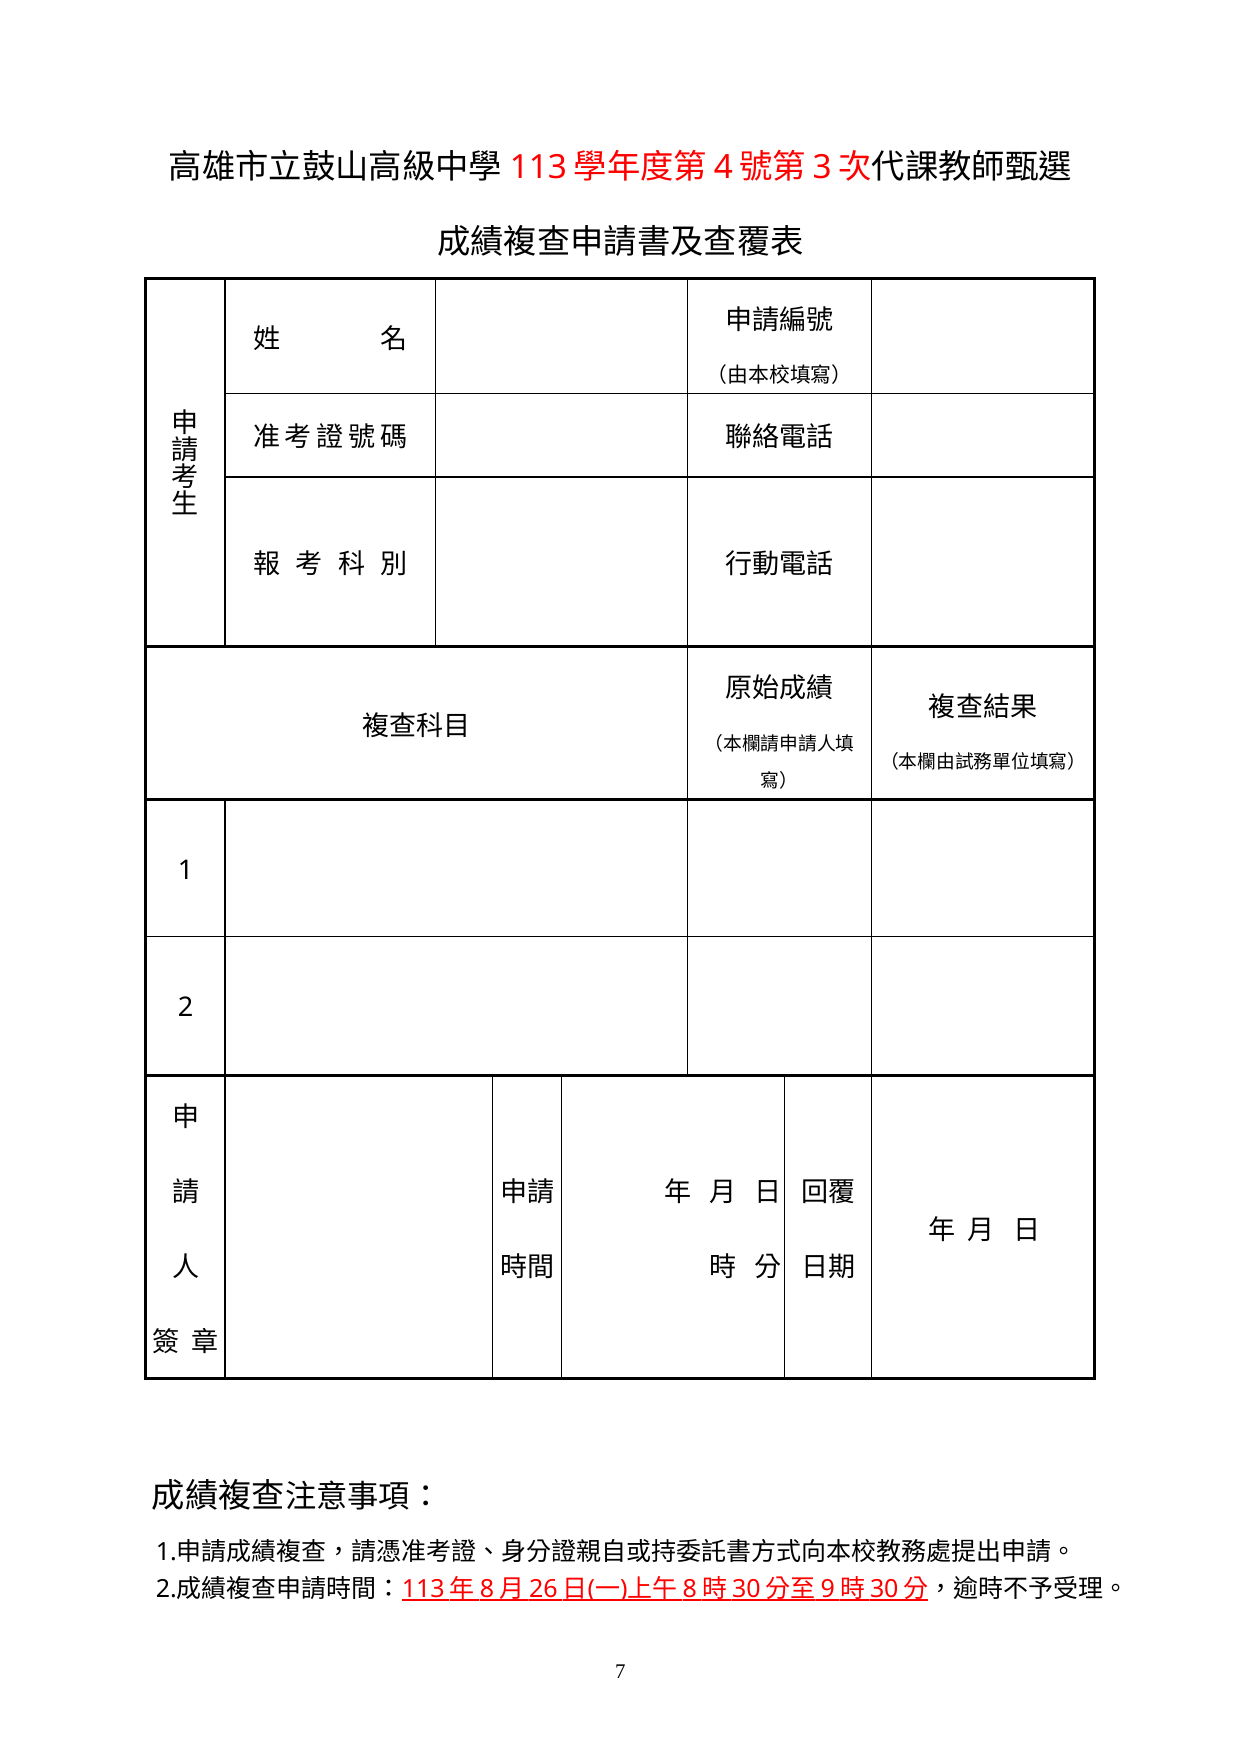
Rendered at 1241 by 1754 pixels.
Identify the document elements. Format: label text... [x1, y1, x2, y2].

table_cell 年 月 日 時 分 [562, 1077, 784, 1377]
table_cell [688, 801, 871, 936]
table_cell 行動電話 [688, 478, 871, 645]
table_header 申請編號 （由本校填寫） [688, 280, 871, 393]
text 2.成績複查申請時間：113年8月26日(一)上午8時30分至9時30分，逾時不予受理。 [118, 1568, 1122, 1605]
table_cell 准考證號碼 [226, 394, 435, 476]
table_cell 回覆 日期 [785, 1077, 871, 1377]
table_cell 年 月 日 [872, 1077, 1093, 1377]
table_header 申請考生 [147, 280, 224, 645]
table_cell [436, 394, 687, 476]
text 成績複查注意事項： [118, 1455, 1122, 1530]
table_cell [226, 1077, 492, 1377]
table_cell 原始成績 （本欄請申請人填寫） [688, 648, 871, 798]
table_cell 複查科目 [147, 648, 687, 798]
text 高雄市立鼓山高級中學 113學年度第4號第3次代課教師甄選 成績複查申請書及查覆表 [118, 127, 1122, 277]
table_cell [872, 937, 1093, 1074]
table_cell [226, 937, 687, 1074]
table_cell 聯絡電話 [688, 394, 871, 476]
text 1.申請成績複查，請憑准考證、身分證親自或持委託書方式向本校教務處提出申請。 [118, 1530, 1122, 1568]
table_cell [872, 801, 1093, 936]
table_cell [688, 937, 871, 1074]
table_cell 申請 時間 [493, 1077, 561, 1377]
table_cell 1 [147, 801, 224, 936]
table_header 姓名 [226, 280, 435, 393]
table_cell [872, 478, 1093, 645]
table_cell 2 [147, 937, 224, 1074]
table_cell 申 請 人 簽 章 [147, 1077, 224, 1377]
table_cell 複查結果 （本欄由試務單位填寫） [872, 648, 1093, 798]
table_cell 報考科別 [226, 478, 435, 645]
table_header [872, 280, 1093, 393]
table_cell [436, 478, 687, 645]
table_header [436, 280, 687, 393]
table_cell [872, 394, 1093, 476]
table_cell [226, 801, 687, 936]
